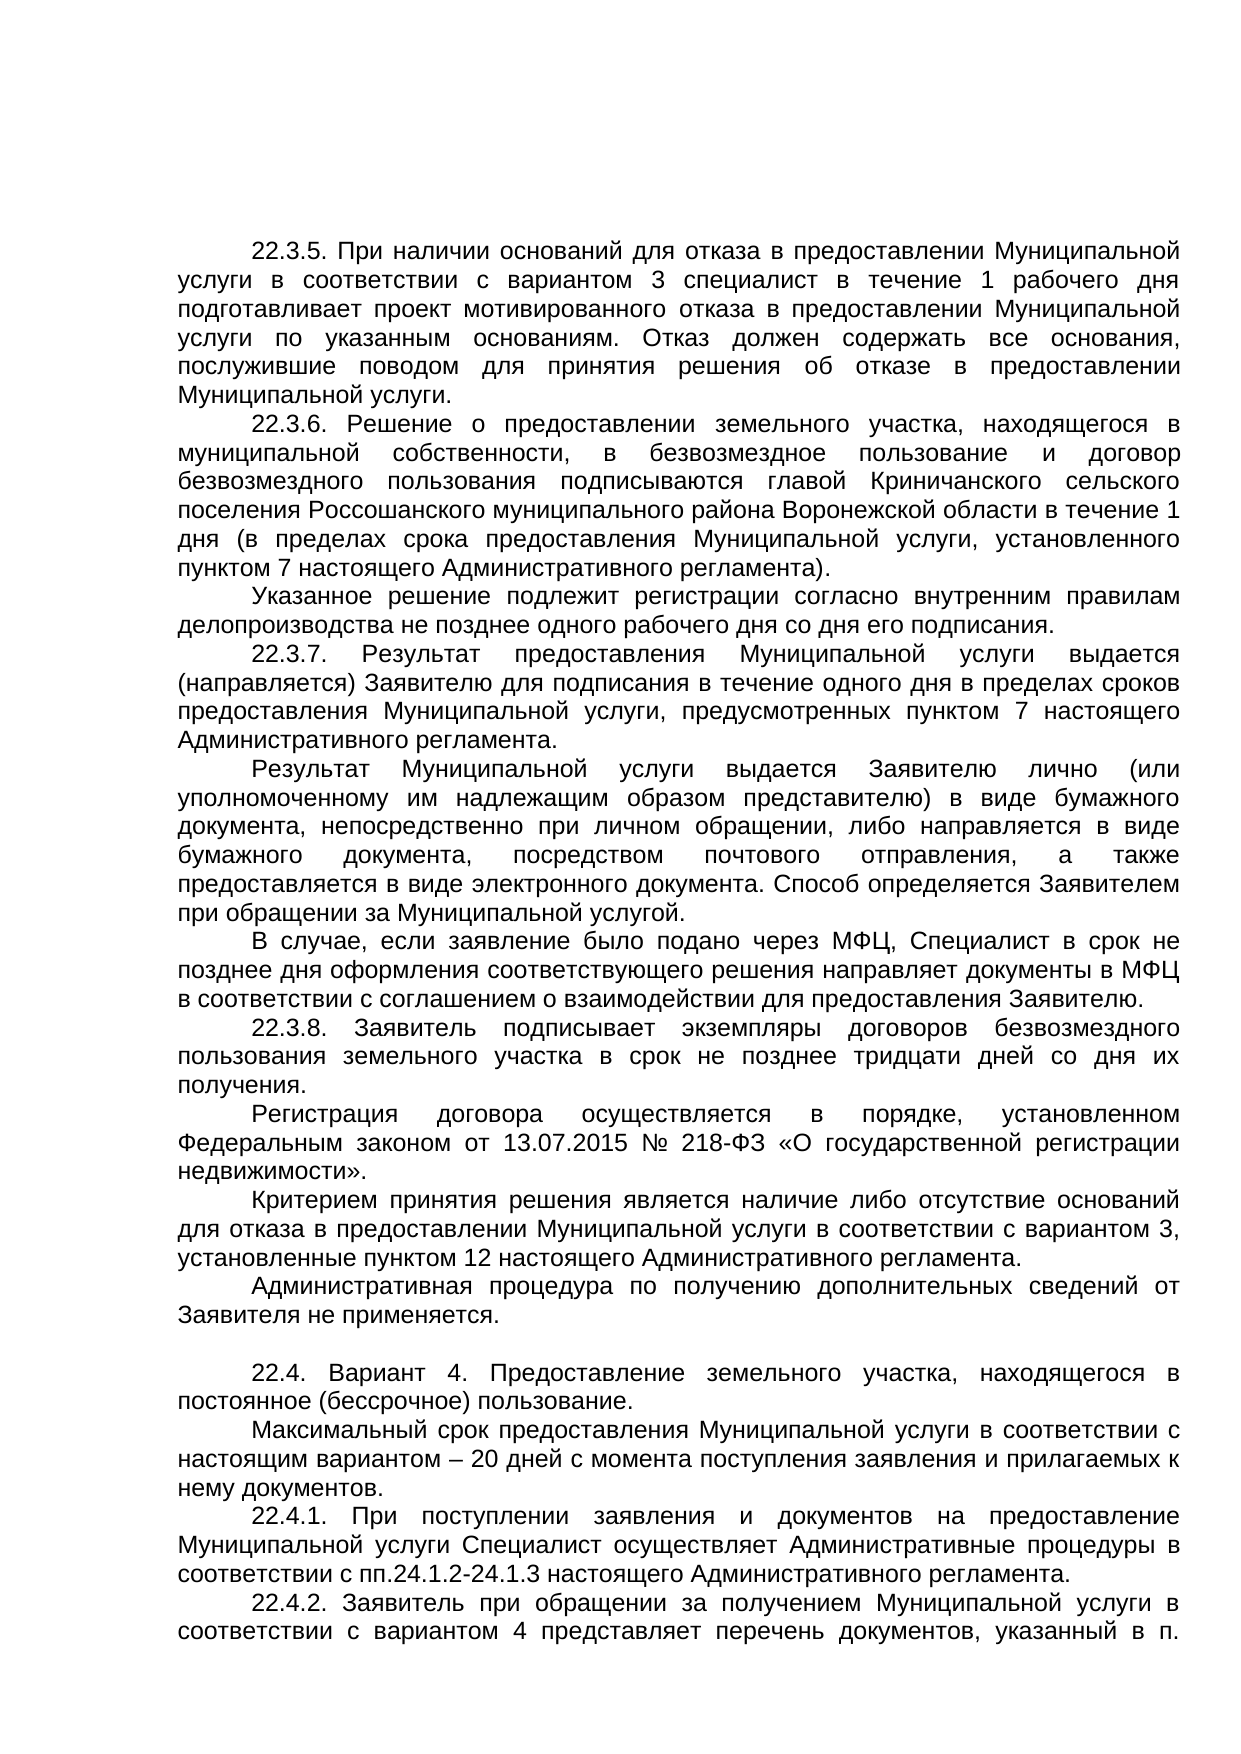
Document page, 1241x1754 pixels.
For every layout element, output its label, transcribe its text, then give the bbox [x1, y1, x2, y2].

text 22.3.7. Результат предоставления Муниципальной услуги выдается (направляется) Заявителю для подписания в течение одного дня в пределах сроков предоставления Муниципальной услуги, предусмотренных пунктом 7 настоящего Административного регламента. [177, 639, 1181, 754]
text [177, 1587, 1181, 1645]
text 22.3.8. Заявитель подписывает экземпляры договоров безвозмездного пользования земельного участка в срок не позднее тридцати дней со дня их получения. [177, 1012, 1181, 1099]
text Максимальный срок предоставления Муниципальной услуги в соответствии с настоящим вариантом – 20 дней с момента поступления заявления и прилагаемых к нему документов. [177, 1415, 1181, 1501]
text Критерием принятия решения является наличие либо отсутствие оснований для отказа в предоставлении Муниципальной услуги в соответствии с вариантом 3, установленные пунктом 12 настоящего Административного регламента. [177, 1185, 1181, 1271]
text 22.4.1. При поступлении заявления и документов на предоставление Муниципальной услуги Специалист осуществляет Административные процедуры в соответствии с пп.24.1.2-24.1.3 настоящего Административного регламента. [177, 1501, 1181, 1587]
text Административная процедура по получению дополнительных сведений от Заявителя не применяется. [177, 1271, 1181, 1329]
text Указанное решение подлежит регистрации согласно внутренним правилам делопроизводства не позднее одного рабочего дня со дня его подписания. [177, 581, 1181, 639]
text Результат Муниципальной услуги выдается Заявителю лично (или уполномоченному им надлежащим образом представителю) в виде бумажного документа, непосредственно при личном обращении, либо направляется в виде бумажного документа, посредством почтового отправления, а также предоставляется в виде электронного документа. Способ определяется Заявителем при обращении за Муниципальной услугой. [177, 754, 1181, 926]
text 22.3.5. При наличии оснований для отказа в предоставлении Муниципальной услуги в соответствии с вариантом 3 специалист в течение 1 рабочего дня подготавливает проект мотивированного отказа в предоставлении Муниципальной услуги по указанным основаниям. Отказ должен содержать все основания, послужившие поводом для принятия решения об отказе в предоставлении Муниципальной услуги. [177, 236, 1181, 409]
text В случае, если заявление было подано через МФЦ, Специалист в срок не позднее дня оформления соответствующего решения направляет документы в МФЦ в соответствии с соглашением о взаимодействии для предоставления Заявителю. [177, 926, 1181, 1012]
text Регистрация договора осуществляется в порядке, установленном Федеральным законом от 13.07.2015 № 218-ФЗ «О государственной регистрации недвижимости». [177, 1099, 1181, 1185]
list 22.4. Вариант 4. Предоставление земельного участка, находящегося в постоянное (бессрочное) пользование. [177, 1357, 1181, 1415]
text 22.3.6. Решение о предоставлении земельного участка, находящегося в муниципальной собственности, в безвозмездное пользование и договор безвозмездного пользования подписываются главой Криничанского сельского поселения Россошанского муниципального района Воронежской области в течение 1 дня (в пределах срока предоставления Муниципальной услуги, установленного пунктом 7 настоящего Административного регламента). [177, 409, 1181, 581]
